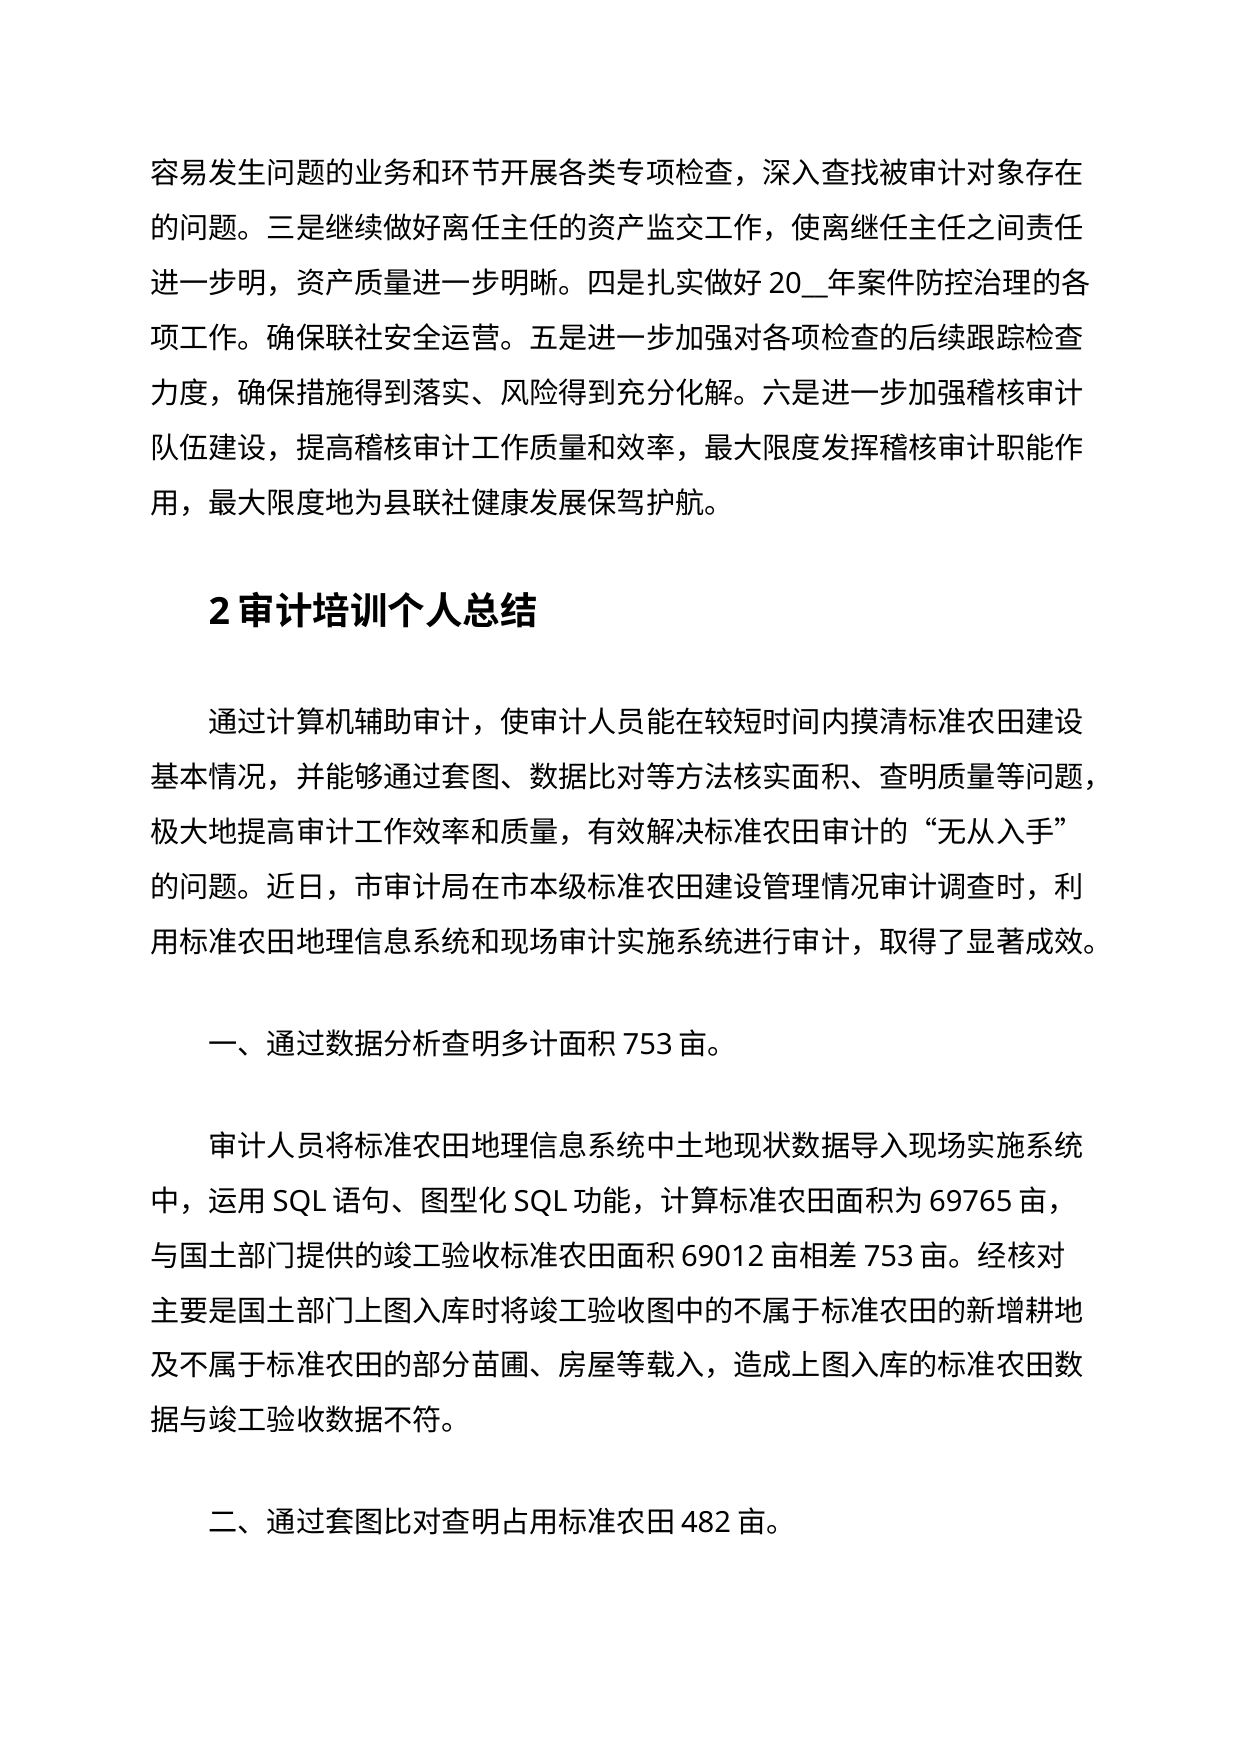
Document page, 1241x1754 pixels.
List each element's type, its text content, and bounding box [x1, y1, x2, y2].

text 二、通过套图比对查明占用标准农田482亩。 [150, 1499, 1090, 1541]
text 2审计培训个人总结 [150, 581, 1090, 636]
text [150, 150, 1090, 522]
text 审计人员将标准农田地理信息系统中土地现状数据导入现场实施系统中，运用SQL语句、图型化SQL功能，计算标准农田面积为69765亩，与国土部门提供的竣工验收标准农田面积69012亩相差753亩。经核对主要是国土部门上图入库时将竣工验收图中的不属于标准农田的新增耕地及不属于标准农田的部分苗圃、房屋等载入，造成上图入库的标准农田数据与竣工验收数据不符。 [150, 1122, 1090, 1439]
text 一、通过数据分析查明多计面积753亩。 [150, 1020, 1090, 1063]
text 通过计算机辅助审计，使审计人员能在较短时间内摸清标准农田建设基本情况，并能够通过套图、数据比对等方法核实面积、查明质量等问题，极大地提高审计工作效率和质量，有效解决标准农田审计的“无从入手”的问题。近日，市审计局在市本级标准农田建设管理情况审计调查时，利用标准农田地理信息系统和现场审计实施系统进行审计，取得了显著成效。 [150, 699, 1090, 961]
